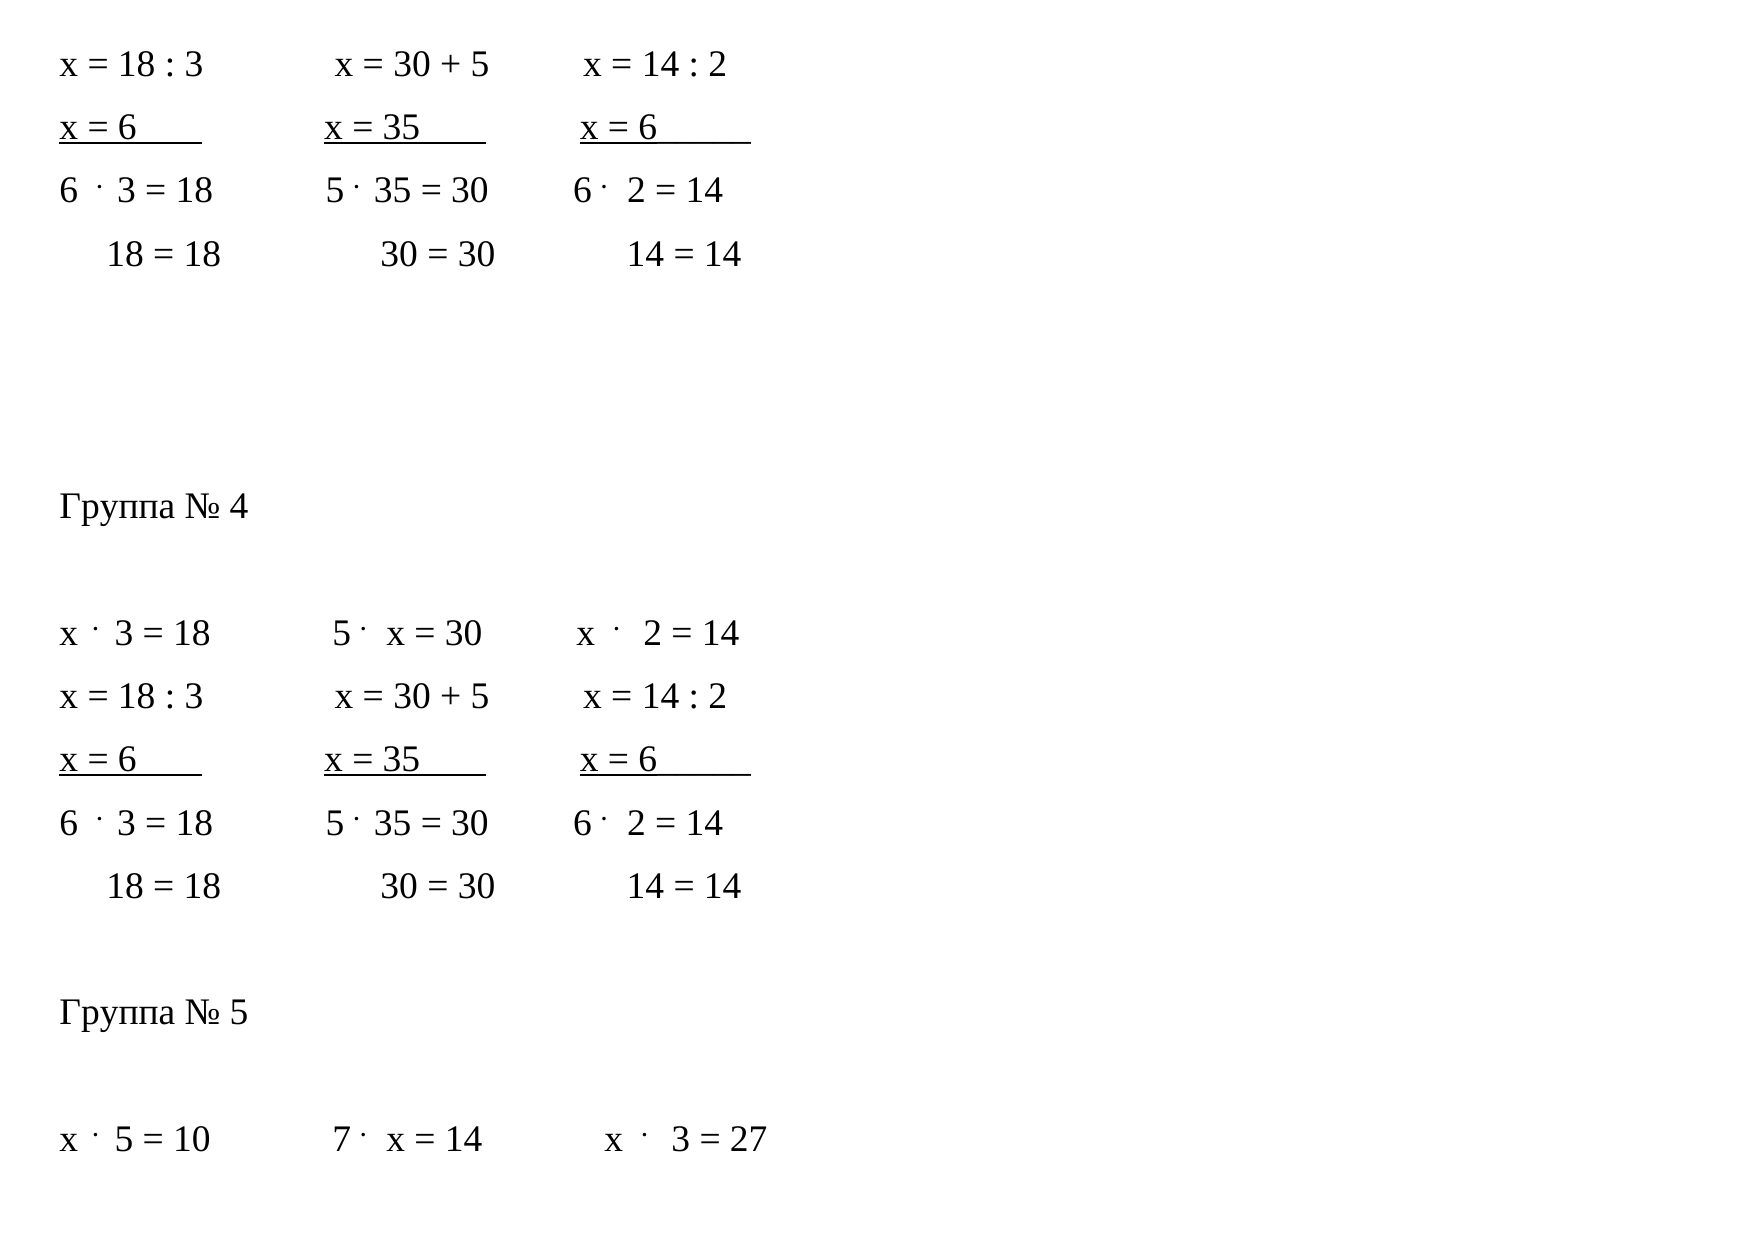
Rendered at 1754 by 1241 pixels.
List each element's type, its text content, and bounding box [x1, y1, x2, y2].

text 18 = 18 30 = 30 14 = 14 [59, 231, 1695, 274]
text 6 . 3 = 18 5 . 35 = 30 6 . 2 = 14 [59, 168, 1695, 211]
text х . 3 = 18 5 . х = 30 х . 2 = 14 [59, 610, 1695, 653]
text Группа № 5 [59, 990, 1695, 1033]
text 18 = 18 30 = 30 14 = 14 [59, 863, 1695, 906]
text х . 5 = 10 7 . х = 14 х . 3 = 27 [59, 1116, 1695, 1159]
text 6 . 3 = 18 5 . 35 = 30 6 . 2 = 14 [59, 800, 1695, 843]
text х = 18 : 3 х = 30 + 5 х = 14 : 2 [59, 41, 1695, 84]
text Группа № 4 [59, 484, 1695, 527]
text х = 6 х = 35 х = 6_____ [59, 737, 1695, 780]
text х = 6 х = 35 х = 6_____ [59, 104, 1695, 148]
text х = 18 : 3 х = 30 + 5 х = 14 : 2 [59, 674, 1695, 717]
